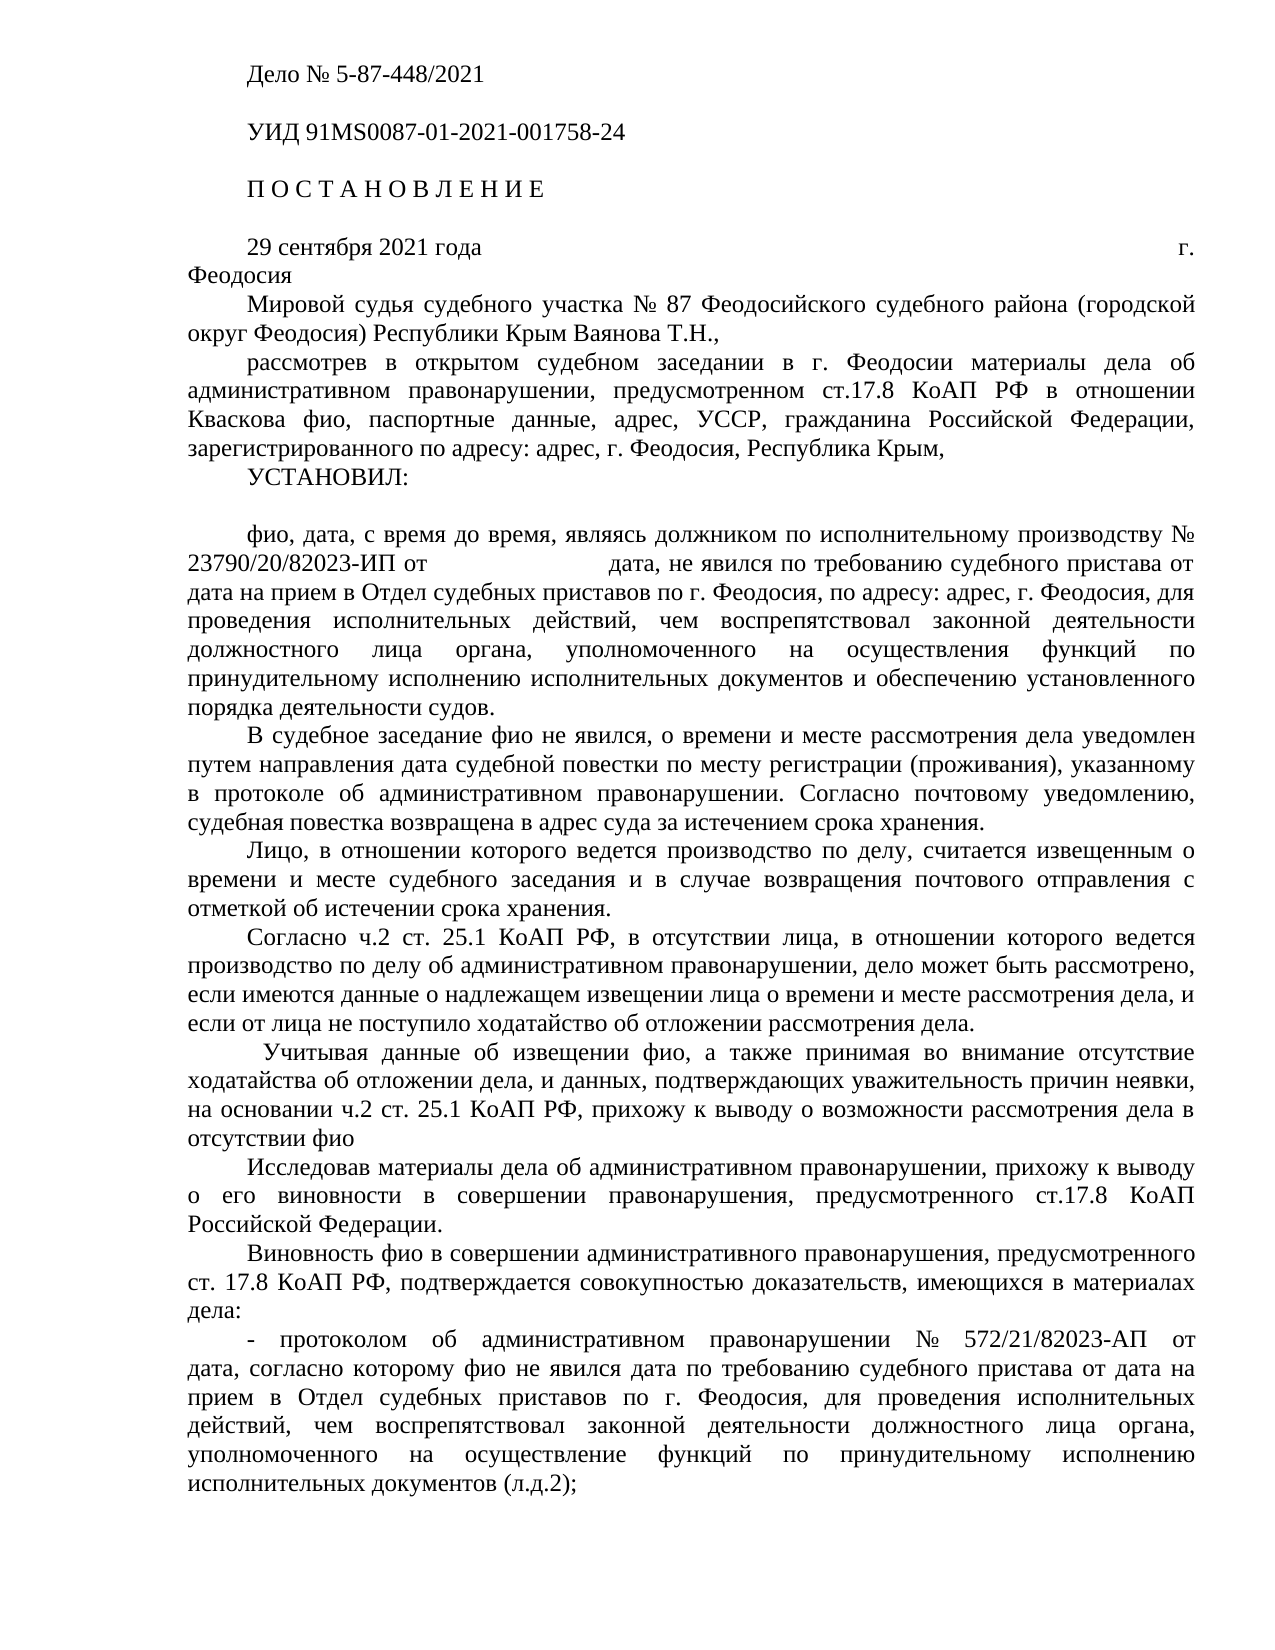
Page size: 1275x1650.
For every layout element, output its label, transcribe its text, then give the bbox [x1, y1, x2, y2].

text УИД 91MS0087-01-2021-001758-24 [187, 117, 1196, 145]
text Учитывая данные об извещении фио, а также принимая во внимание отсутствие ходатайства об отложении дела, и данных, подтверждающих уважительность причин неявки, на основании ч.2 ст. 25.1 КоАП РФ, прихожу к выводу о возможности рассмотрения дела в отсутствии фио [187, 1037, 1196, 1152]
text П О С Т А Н О В Л Е Н И Е [187, 174, 1196, 203]
text Лицо, в отношении которого ведется производство по делу, считается извещенным о времени и месте судебного заседания и в случае возвращения почтового отправления с отметкой об истечении срока хранения. [187, 835, 1196, 922]
text рассмотрев в открытом судебном заседании в г. Феодосии материалы дела об административном правонарушении, предусмотренном ст.17.8 КоАП РФ в отношении Кваскова фио, паспортные данные, адрес, УССР, гражданина Российской Федерации, зарегистрированного по адресу: адрес, г. Феодосия, Республика Крым, [187, 347, 1196, 462]
text Согласно ч.2 ст. 25.1 КоАП РФ, в отсутствии лица, в отношении которого ведется производство по делу об административном правонарушении, дело может быть рассмотрено, если имеются данные о надлежащем извещении лица о времени и месте рассмотрения дела, и если от лица не поступило ходатайство об отложении рассмотрения дела. [187, 922, 1196, 1037]
text УСТАНОВИЛ: [187, 462, 1196, 490]
text - протоколом об административном правонарушении № 572/21/82023-АП от дата, согласно которому фио не явился дата по требованию судебного пристава от дата на прием в Отдел судебных приставов по г. Феодосия, для проведения исполнительных действий, чем воспрепятствовал законной деятельности должностного лица органа, уполномоченного на осуществление функций по принудительному исполнению исполнительных документов (л.д.2); [187, 1324, 1196, 1497]
text фио, дата, с время до время, являясь должником по исполнительному производству № 23790/20/82023-ИП от дата, не явился по требованию судебного пристава от дата на прием в Отдел судебных приставов по г. Феодосия, по адресу: адрес, г. Феодосия, для проведения исполнительных действий, чем воспрепятствовал законной деятельности должностного лица органа, уполномоченного на осуществления функций по принудительному исполнению исполнительных документов и обеспечению установленного порядка деятельности судов. [187, 519, 1196, 720]
text Дело № 5-87-448/2021 [187, 59, 1196, 88]
text Исследовав материалы дела об административном правонарушении, прихожу к выводу о его виновности в совершении правонарушения, предусмотренного ст.17.8 КоАП Российской Федерации. [187, 1152, 1196, 1238]
text Виновность фио в совершении административного правонарушения, предусмотренного ст. 17.8 КоАП РФ, подтверждается совокупностью доказательств, имеющихся в материалах дела: [187, 1238, 1196, 1324]
text В судебное заседание фио не явился, о времени и месте рассмотрения дела уведомлен путем направления дата судебной повестки по месту регистрации (проживания), указанному в протоколе об административном правонарушении. Согласно почтовому уведомлению, судебная повестка возвращена в адрес суда за истечением срока хранения. [187, 720, 1196, 835]
text 29 сентября 2021 года г. Феодосия [187, 232, 1196, 289]
text Мировой судья судебного участка № 87 Феодосийского судебного района (городской округ Феодосия) Республики Крым Ваянова Т.Н., [187, 289, 1196, 347]
